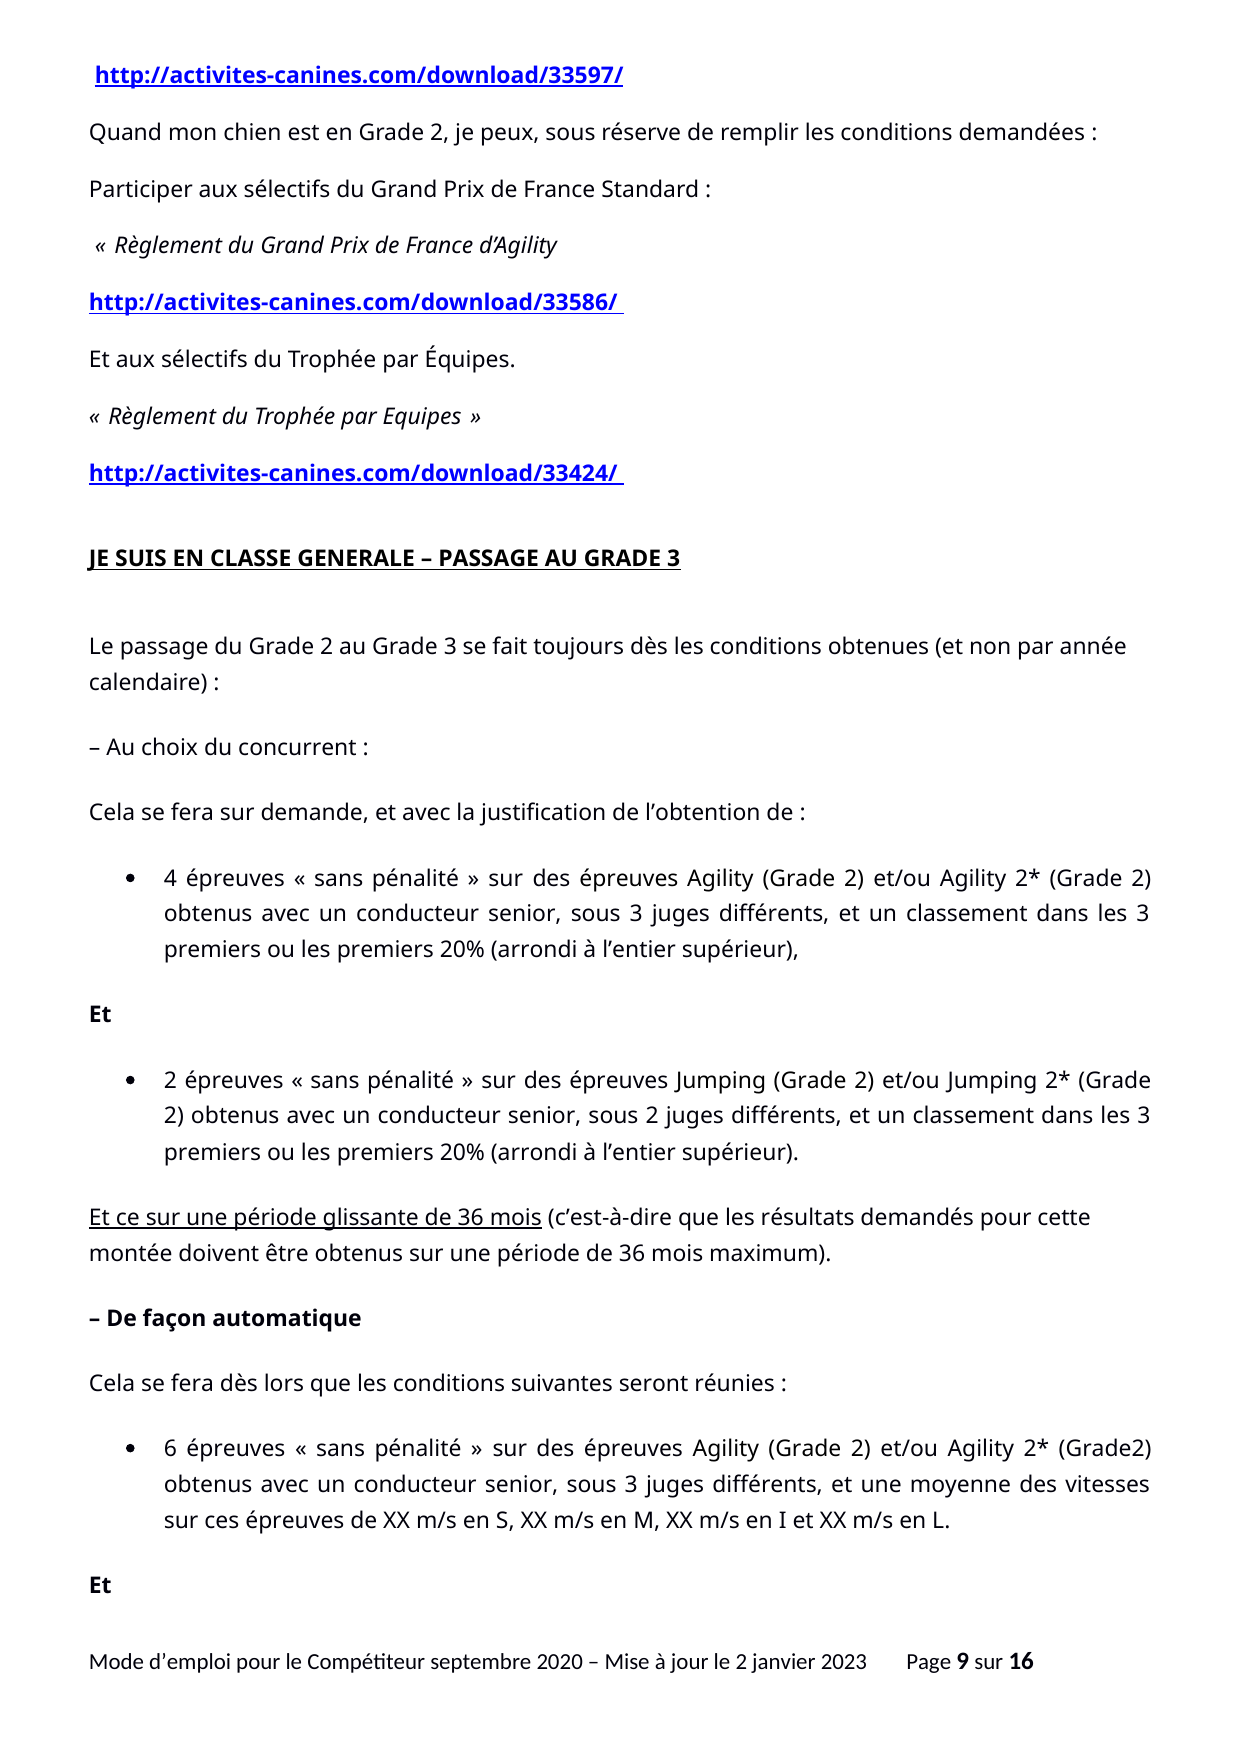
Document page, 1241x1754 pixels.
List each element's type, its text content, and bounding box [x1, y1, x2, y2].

text Le passage du Grade 2 au Grade 3 se fait toujours dès les conditions obtenues (et non par année calendaire) : [89, 630, 1152, 697]
subtitle JE SUIS EN CLASSE GENERALE – PASSAGE AU GRADE 3 [89, 542, 1152, 574]
list 6 épreuves « sans pénalité » sur des épreuves Agility (Grade 2) et/ou Agility 2* (Grade2) obtenus avec un conducteur senior, sous 3 juges différents, et une moyenne des vitesses sur ces épreuves de XX m/s en S, XX m/s en M, XX m/s en I et XX m/s en L. [126, 1432, 1152, 1535]
text http://activites-canines.com/download/33597/ [89, 59, 1152, 90]
text « Règlement du Trophée par Equipes » [89, 400, 1152, 431]
text http://activites-canines.com/download/33424/ [89, 456, 1152, 488]
list 2 épreuves « sans pénalité » sur des épreuves Jumping (Grade 2) et/ou Jumping 2* (Grade 2) obtenus avec un conducteur senior, sous 2 juges différents, et un classement dans les 3 premiers ou les premiers 20% (arrondi à l’entier supérieur). [126, 1063, 1152, 1167]
text Et ce sur une période glissante de 36 mois (c’est-à-dire que les résultats demandés pour cette montée doivent être obtenus sur une période de 36 mois maximum). [89, 1201, 1152, 1268]
text http://activites-canines.com/download/33586/ [89, 286, 1152, 317]
text Et [89, 1569, 1152, 1600]
list 4 épreuves « sans pénalité » sur des épreuves Agility (Grade 2) et/ou Agility 2* (Grade 2) obtenus avec un conducteur senior, sous 3 juges différents, et un classement dans les 3 premiers ou les premiers 20% (arrondi à l’entier supérieur), [126, 861, 1152, 964]
text Et aux sélectifs du Trophée par Équipes. [89, 343, 1152, 374]
text – Au choix du concurrent : [89, 731, 1152, 762]
text Cela se fera sur demande, et avec la justification de l’obtention de : [89, 796, 1152, 828]
text Quand mon chien est en Grade 2, je peux, sous réserve de remplir les conditions demandées : [89, 116, 1152, 147]
text Cela se fera dès lors que les conditions suivantes seront réunies : [89, 1367, 1152, 1398]
text « Règlement du Grand Prix de France d’Agility [89, 229, 1152, 261]
text Participer aux sélectifs du Grand Prix de France Standard : [89, 173, 1152, 204]
text – De façon automatique [89, 1302, 1152, 1333]
text Et [89, 998, 1152, 1030]
